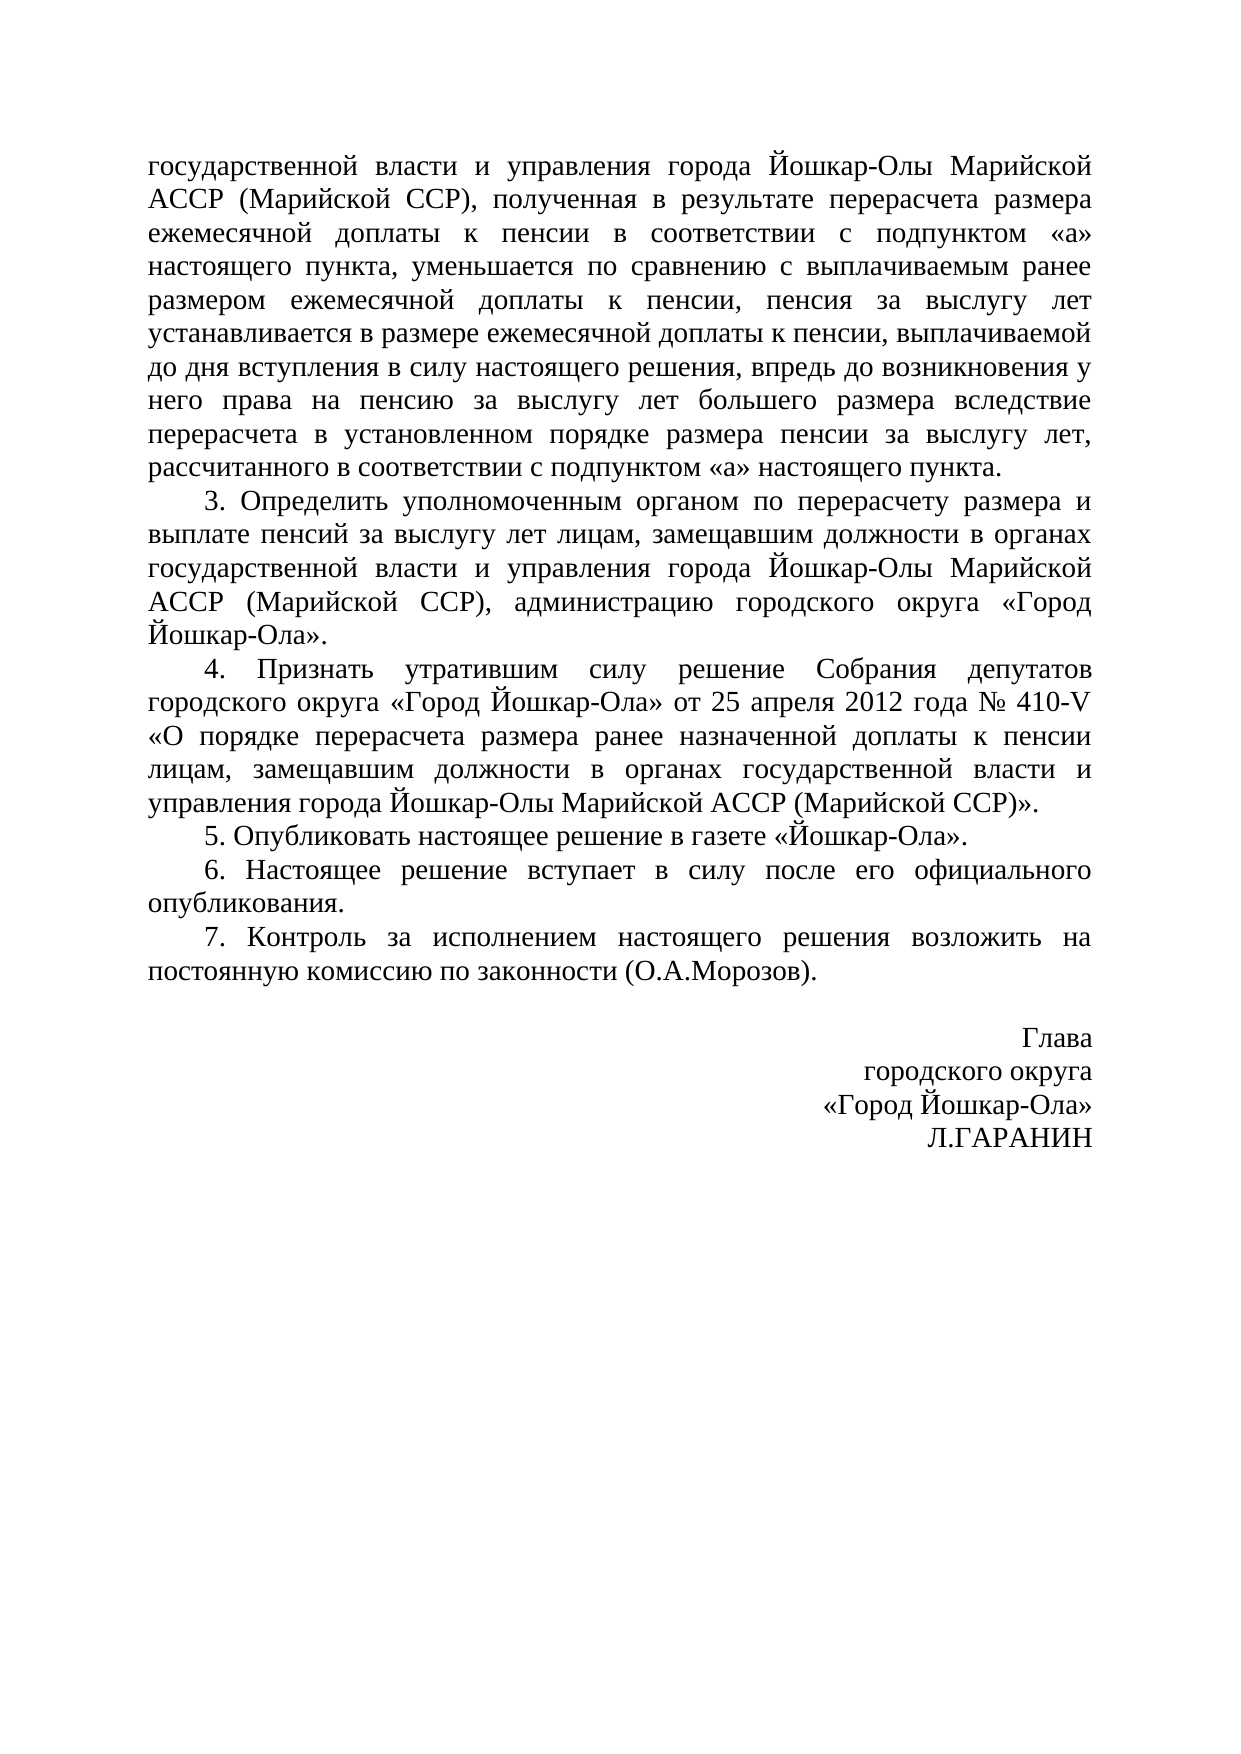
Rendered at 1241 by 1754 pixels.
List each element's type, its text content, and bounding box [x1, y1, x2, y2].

text 6. Настоящее решение вступает в силу после его официального опубликования. [148, 852, 1092, 919]
text «Город Йошкар-Ола» [148, 1087, 1092, 1120]
text 5. Опубликовать настоящее решение в газете «Йошкар-Ола». [148, 818, 1092, 852]
text 7. Контроль за исполнением настоящего решения возложить на постоянную комиссию по законности (О.А.Морозов). [148, 919, 1092, 986]
text городского округа [148, 1053, 1092, 1087]
text Глава [148, 1020, 1092, 1053]
text Л.ГАРАНИН [148, 1120, 1092, 1154]
text 4. Признать утратившим силу решение Собрания депутатов городского округа «Город Йошкар-Ола» от 25 апреля 2012 года № 410-V «О порядке перерасчета размера ранее назначенной доплаты к пенсии лицам, замещавшим должности в органах государственной власти и управления города Йошкар-Олы Марийской АССР (Марийской ССР)». [148, 651, 1092, 818]
text 3. Определить уполномоченным органом по перерасчету размера и выплате пенсий за выслугу лет лицам, замещавшим должности в органах государственной власти и управления города Йошкар-Олы Марийской АССР (Марийской ССР), администрацию городского округа «Город Йошкар-Ола». [148, 483, 1092, 651]
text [148, 148, 1092, 483]
